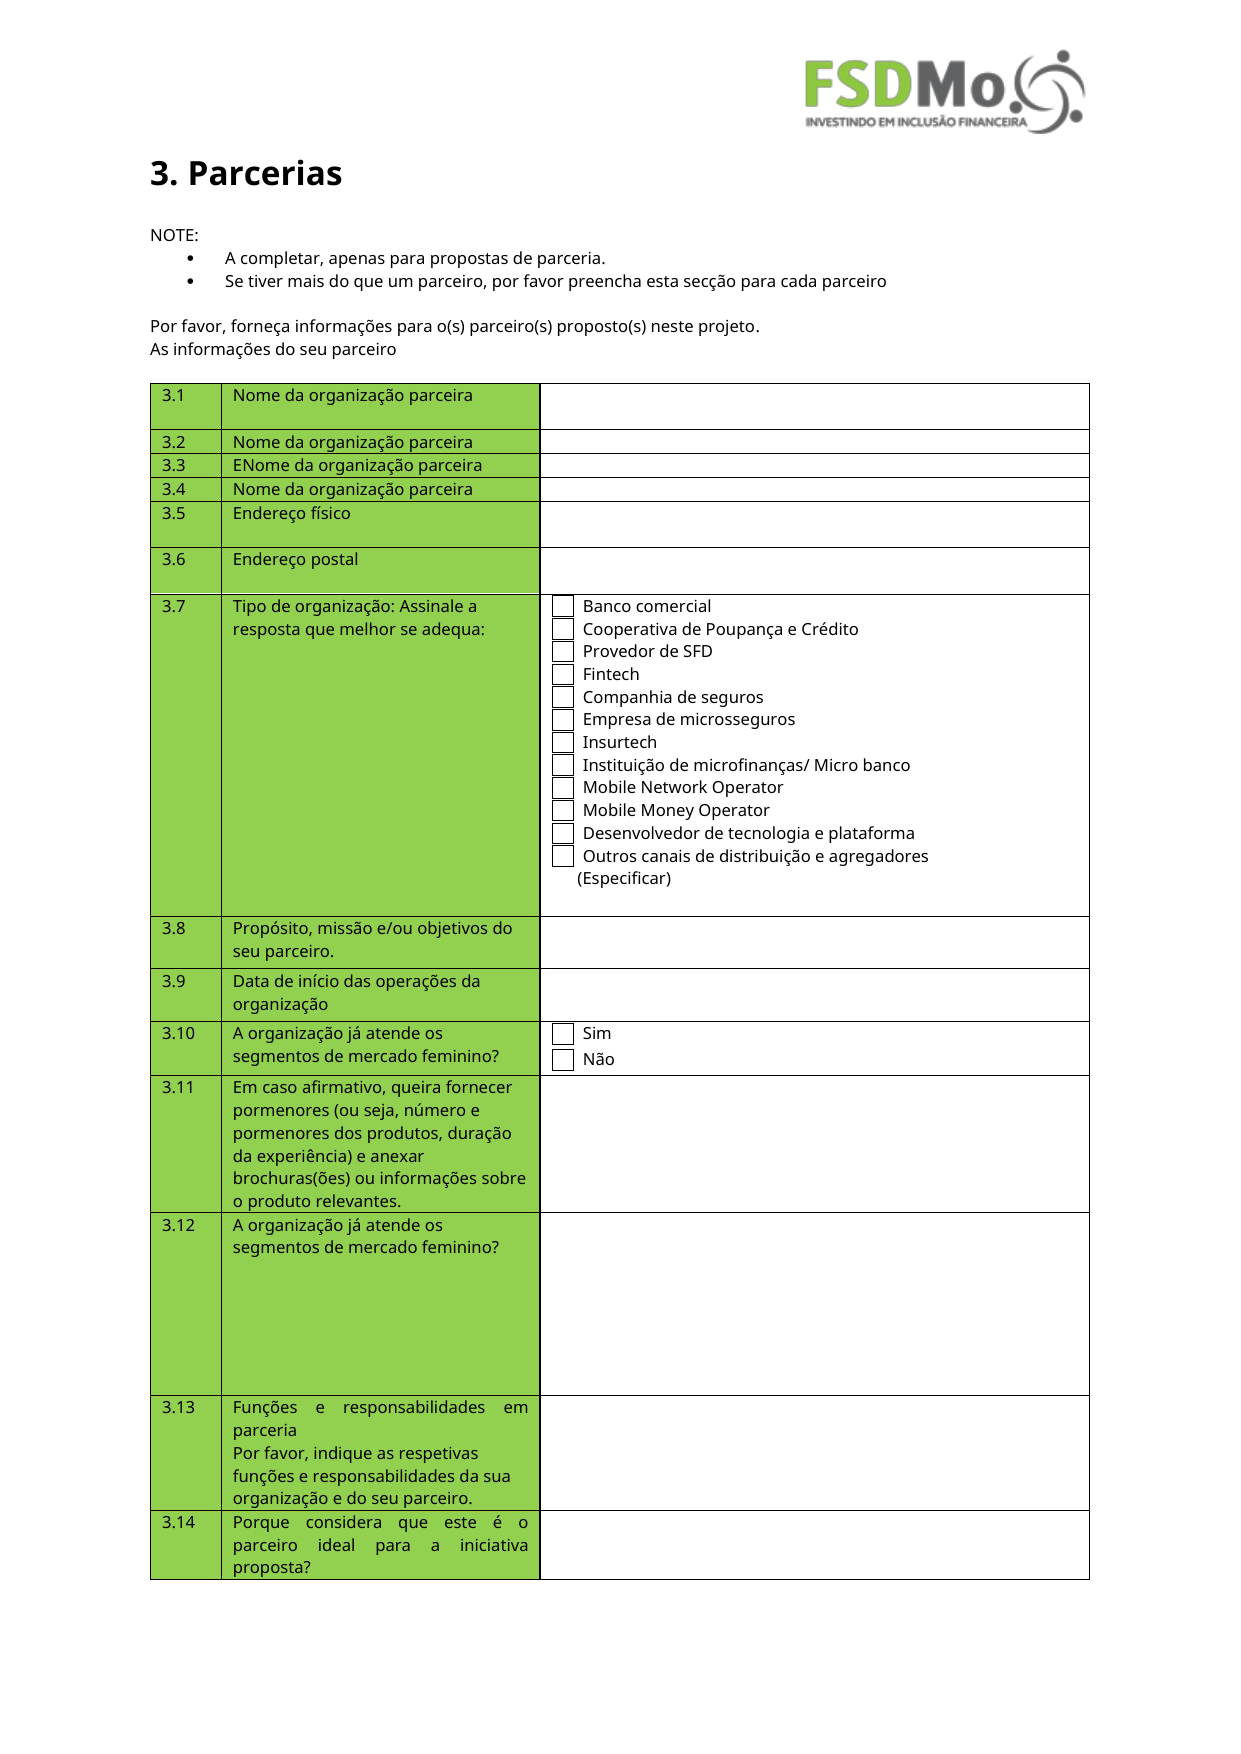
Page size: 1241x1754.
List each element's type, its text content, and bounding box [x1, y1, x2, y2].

table_cell Sim Não [541, 1022, 1089, 1075]
table_cell Tipo de organização: Assinale a resposta que melhor se adequa: [222, 595, 539, 916]
table_header Nome da organização parceira [222, 384, 539, 429]
table_cell 3.13 [151, 1396, 221, 1510]
table_cell 3.4 [151, 478, 221, 501]
table_cell Endereço físico [222, 502, 539, 547]
list NOTE: [150, 224, 1090, 247]
table_cell Nome da organização parceira [222, 430, 539, 453]
table_cell 3.2 [151, 430, 221, 453]
table_header [541, 384, 1089, 429]
text Por favor, forneça informações para o(s) parceiro(s) proposto(s) neste projeto. [150, 315, 1090, 337]
table_cell [541, 1396, 1089, 1510]
table_cell [541, 969, 1089, 1021]
table_cell 3.6 [151, 548, 221, 593]
table_cell 3.14 [151, 1511, 221, 1579]
table_cell 3.12 [151, 1213, 221, 1395]
table_cell [541, 430, 1089, 453]
table_cell 3.7 [151, 595, 221, 916]
list Parcerias [150, 150, 1090, 195]
table_cell 3.3 [151, 454, 221, 477]
table_cell 3.5 [151, 502, 221, 547]
list A completar, apenas para propostas de parceria. [187, 247, 1090, 269]
table_cell [541, 1213, 1089, 1395]
table_cell 3.9 [151, 969, 221, 1021]
table_cell 3.10 [151, 1022, 221, 1075]
table_cell Banco comercial Cooperativa de Poupança e Crédito Provedor de SFD Fintech Companhia de seguros Empresa de microsseguros Insurtech Instituição de microfinanças/ Micro banco Mobile Network Operator Mobile Money Operator Desenvolvedor de tecnologia e plataforma Outros canais de distribuição e agregadores (Especificar) [541, 595, 1089, 916]
table_cell Data de início das operações da organização [222, 969, 539, 1021]
text As informações do seu parceiro [150, 337, 1090, 360]
table_cell [541, 502, 1089, 547]
table_cell ENome da organização parceira [222, 454, 539, 477]
list Se tiver mais do que um parceiro, por favor preencha esta secção para cada parceiro [187, 269, 1090, 292]
table_cell 3.11 [151, 1076, 221, 1212]
table_cell Nome da organização parceira [222, 478, 539, 501]
table_cell Porque considera que este é o parceiro ideal para a iniciativa proposta? [222, 1511, 539, 1579]
table_cell Funções e responsabilidades em parceria Por favor, indique as respetivas funções e responsabilidades da sua organização e do seu parceiro. [222, 1396, 539, 1510]
table_cell [541, 1076, 1089, 1212]
table_header 3.1 [151, 384, 221, 429]
table_cell A organização já atende os segmentos de mercado feminino? [222, 1022, 539, 1075]
table_cell 3.8 [151, 917, 221, 968]
table_cell Propósito, missão e/ou objetivos do seu parceiro. [222, 917, 539, 968]
table_cell Endereço postal [222, 548, 539, 593]
table_cell [541, 454, 1089, 477]
table_cell [541, 917, 1089, 968]
table_cell A organização já atende os segmentos de mercado feminino? [222, 1213, 539, 1395]
table_cell [541, 548, 1089, 593]
table_cell Em caso afirmativo, queira fornecer pormenores (ou seja, número e pormenores dos produtos, duração da experiência) e anexar brochuras(ões) ou informações sobre o produto relevantes. [222, 1076, 539, 1212]
table_cell [541, 1511, 1089, 1579]
table_cell [541, 478, 1089, 501]
picture [800, 45, 1092, 142]
